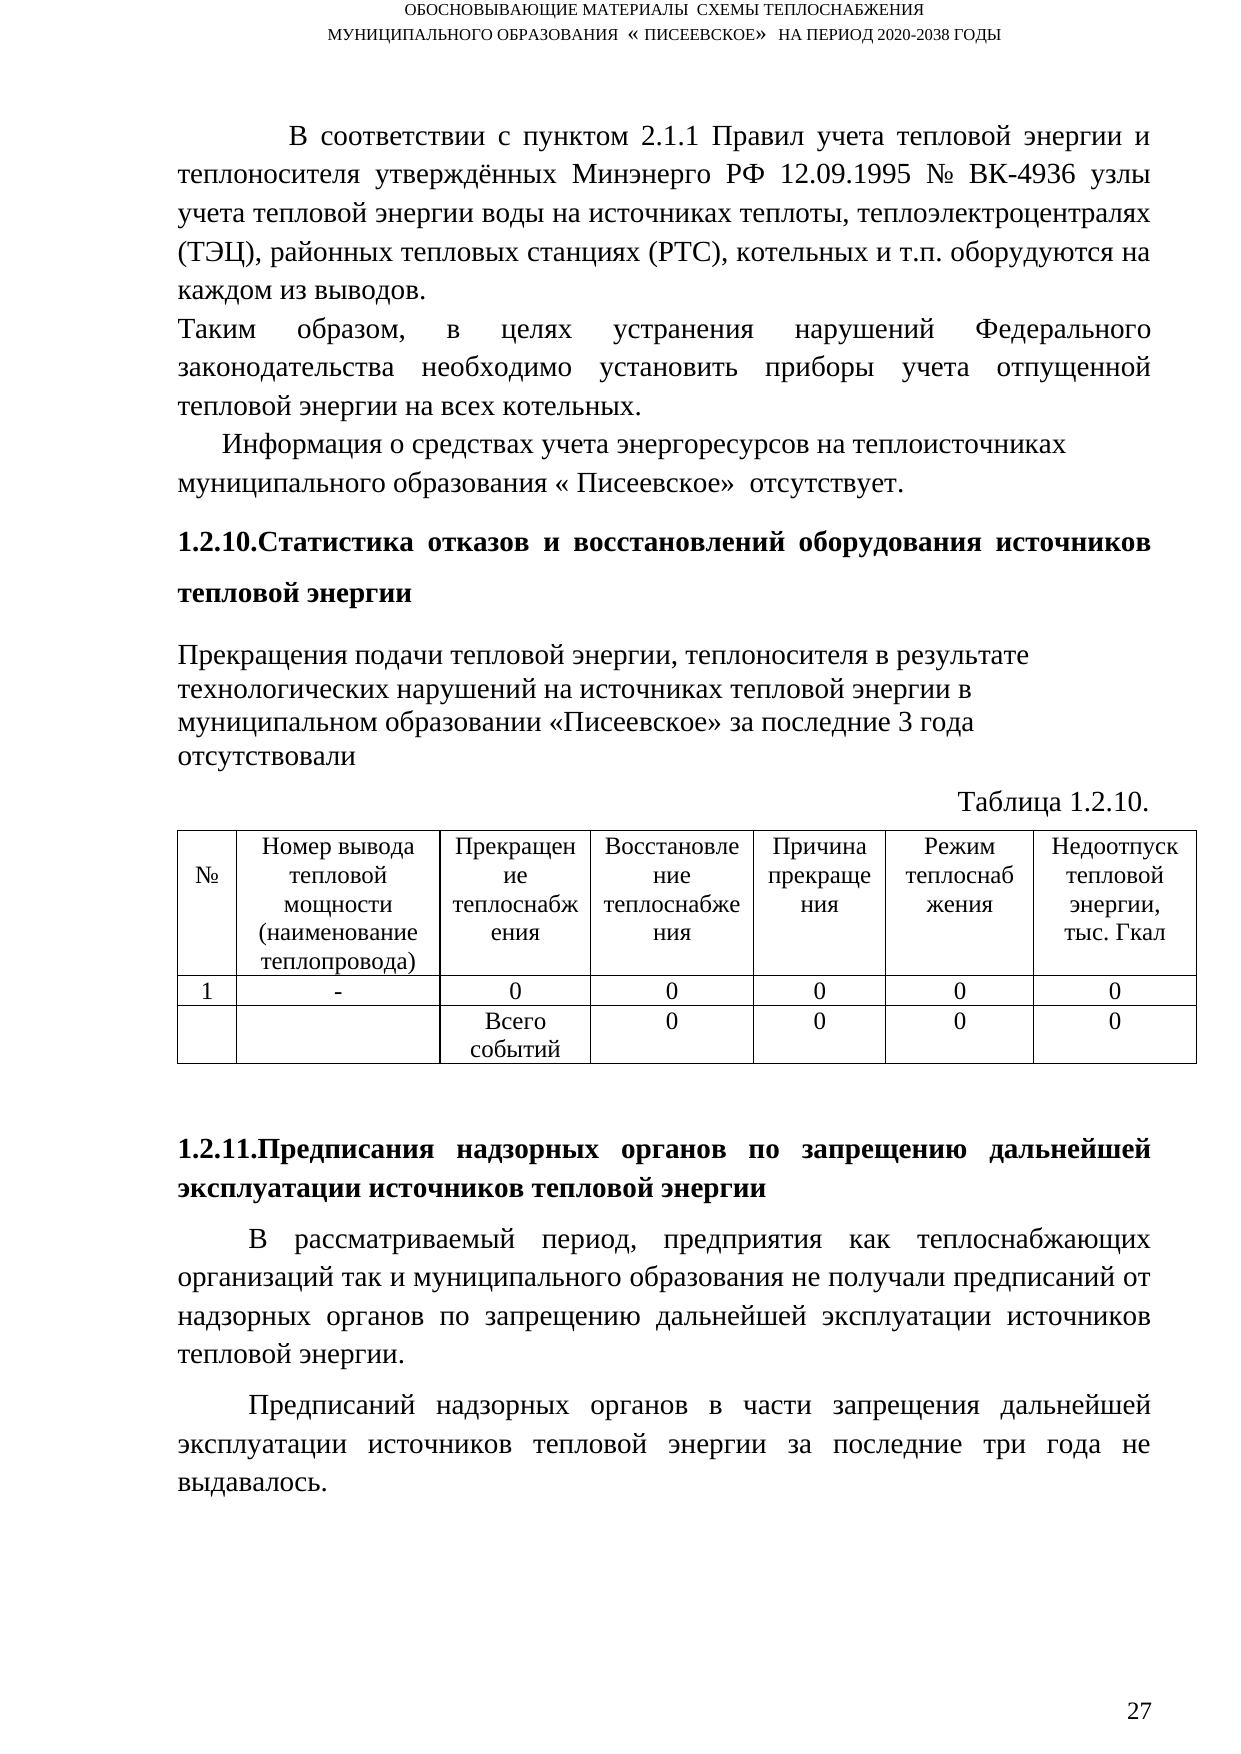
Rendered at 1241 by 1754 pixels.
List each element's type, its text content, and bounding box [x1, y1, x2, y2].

text Таблица 1.2.10. [177, 784, 1152, 818]
table_cell 0 [886, 976, 1033, 1005]
table_cell 0 [754, 1006, 885, 1063]
text Информация о средствах учета энергоресурсов на теплоисточниках муниципального образования « Писеевское» отсутствует. [177, 426, 1152, 498]
table_cell 0 [1034, 976, 1196, 1005]
table_header Номер вывода тепловой мощности (наименование теплопровода) [237, 831, 439, 975]
table_cell 1 [178, 976, 236, 1005]
subtitle 1.2.11.Предписания надзорных органов по запрещению дальнейшей эксплуатации источников тепловой энергии [177, 1131, 1152, 1203]
text Прекращения подачи тепловой энергии, теплоносителя в результате технологических нарушений на источниках тепловой энергии в муниципальном образовании «Писеевское» за последние 3 года отсутствовали [177, 637, 1152, 772]
table_cell 0 [886, 1006, 1033, 1063]
table_cell [178, 1006, 236, 1063]
table_cell - [237, 976, 439, 1005]
text Предписаний надзорных органов в части запрещения дальнейшей эксплуатации источников тепловой энергии за последние три года не выдавалось. [177, 1387, 1152, 1498]
table_header № [178, 831, 236, 975]
text В рассматриваемый период, предприятия как теплоснабжающих организаций так и муниципального образования не получали предписаний от надзорных органов по запрещению дальнейшей эксплуатации источников тепловой энергии. [177, 1221, 1152, 1370]
table_cell 0 [441, 976, 590, 1005]
subtitle 1.2.10.Статистика отказов и восстановлений оборудования источников тепловой энергии [177, 524, 1152, 608]
table_cell 0 [1034, 1006, 1196, 1063]
table_cell 0 [591, 1006, 753, 1063]
table_header Причина прекращения [754, 831, 885, 975]
table_cell 0 [754, 976, 885, 1005]
table_cell [237, 1006, 439, 1063]
table_header Прекращение теплоснабжения [441, 831, 590, 975]
text В соответствии с пунктом 2.1.1 Правил учета тепловой энергии и теплоносителя утверждённых Минэнерго РФ 12.09.1995 № ВК-4936 узлы учета тепловой энергии воды на источниках теплоты, теплоэлектроцентралях (ТЭЦ), районных тепловых станциях (РТС), котельных и т.п. оборудуются на каждом из выводов. [177, 118, 1152, 306]
table_header Восстановление теплоснабжения [591, 831, 753, 975]
table_header Режим теплоснабжения [886, 831, 1033, 975]
text Таким образом, в целях устранения нарушений Федерального законодательства необходимо установить приборы учета отпущенной тепловой энергии на всех котельных. [177, 311, 1152, 421]
table_header Недоотпуск тепловой энергии, тыс. Гкал [1034, 831, 1196, 975]
table_cell Всего событий [441, 1006, 590, 1063]
table_cell 0 [591, 976, 753, 1005]
